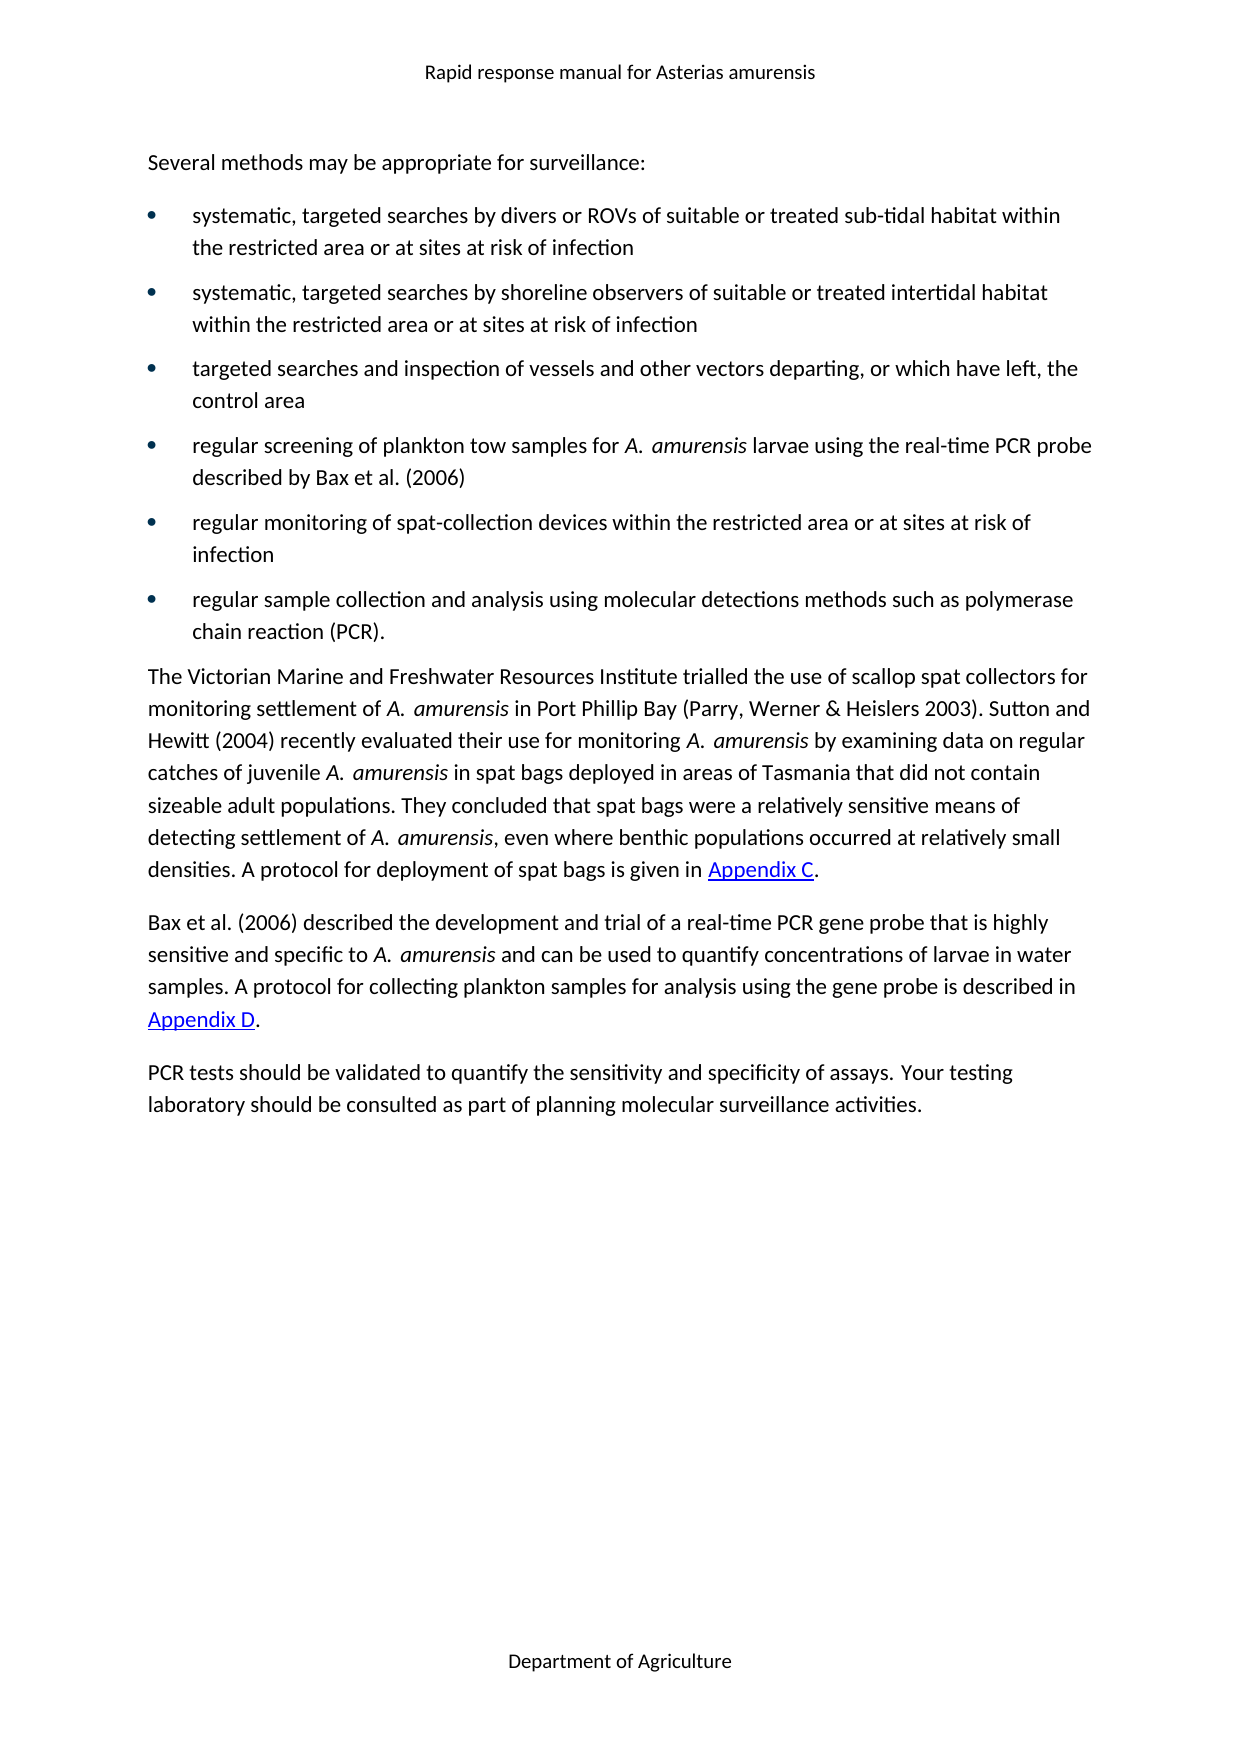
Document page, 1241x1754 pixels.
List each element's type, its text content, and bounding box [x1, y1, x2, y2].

list regular screening of plankton tow samples for A. amurensis larvae using the real-time PCR probe described by Bax et al. (2006) [148, 431, 1092, 492]
list systematic, targeted searches by shoreline observers of suitable or treated intertidal habitat within the restricted area or at sites at risk of infection [148, 278, 1092, 338]
list regular sample collection and analysis using molecular detections methods such as polymerase chain reaction (PCR). [148, 585, 1092, 645]
list targeted searches and inspection of vessels and other vectors departing, or which have left, the control area [148, 354, 1092, 415]
text The Victorian Marine and Freshwater Resources Institute trialled the use of scallop spat collectors for monitoring settlement of A. amurensis in Port Phillip Bay (Parry, Werner & Heislers 2003). Sutton and Hewitt (2004) recently evaluated their use for monitoring A. amurensis by examining data on regular catches of juvenile A. amurensis in spat bags deployed in areas of Tasmania that did not contain sizeable adult populations. They concluded that spat bags were a relatively sensitive means of detecting settlement of A. amurensis, even where benthic populations occurred at relatively small densities. A protocol for deployment of spat bags is given in Appendix C. [148, 662, 1092, 883]
text PCR tests should be validated to quantify the sensitivity and specificity of assays. Your testing laboratory should be consulted as part of planning molecular surveillance activities. [148, 1058, 1092, 1118]
text Several methods may be appropriate for surveillance: [148, 148, 1092, 176]
list regular monitoring of spat-collection devices within the restricted area or at sites at risk of infection [148, 508, 1092, 568]
text Bax et al. (2006) described the development and trial of a real-time PCR gene probe that is highly sensitive and specific to A. amurensis and can be used to quantify concentrations of larvae in water samples. A protocol for collecting plankton samples for analysis using the gene probe is described in Appendix D. [148, 908, 1092, 1033]
list systematic, targeted searches by divers or ROVs of suitable or treated sub-tidal habitat within the restricted area or at sites at risk of infection [148, 201, 1092, 261]
